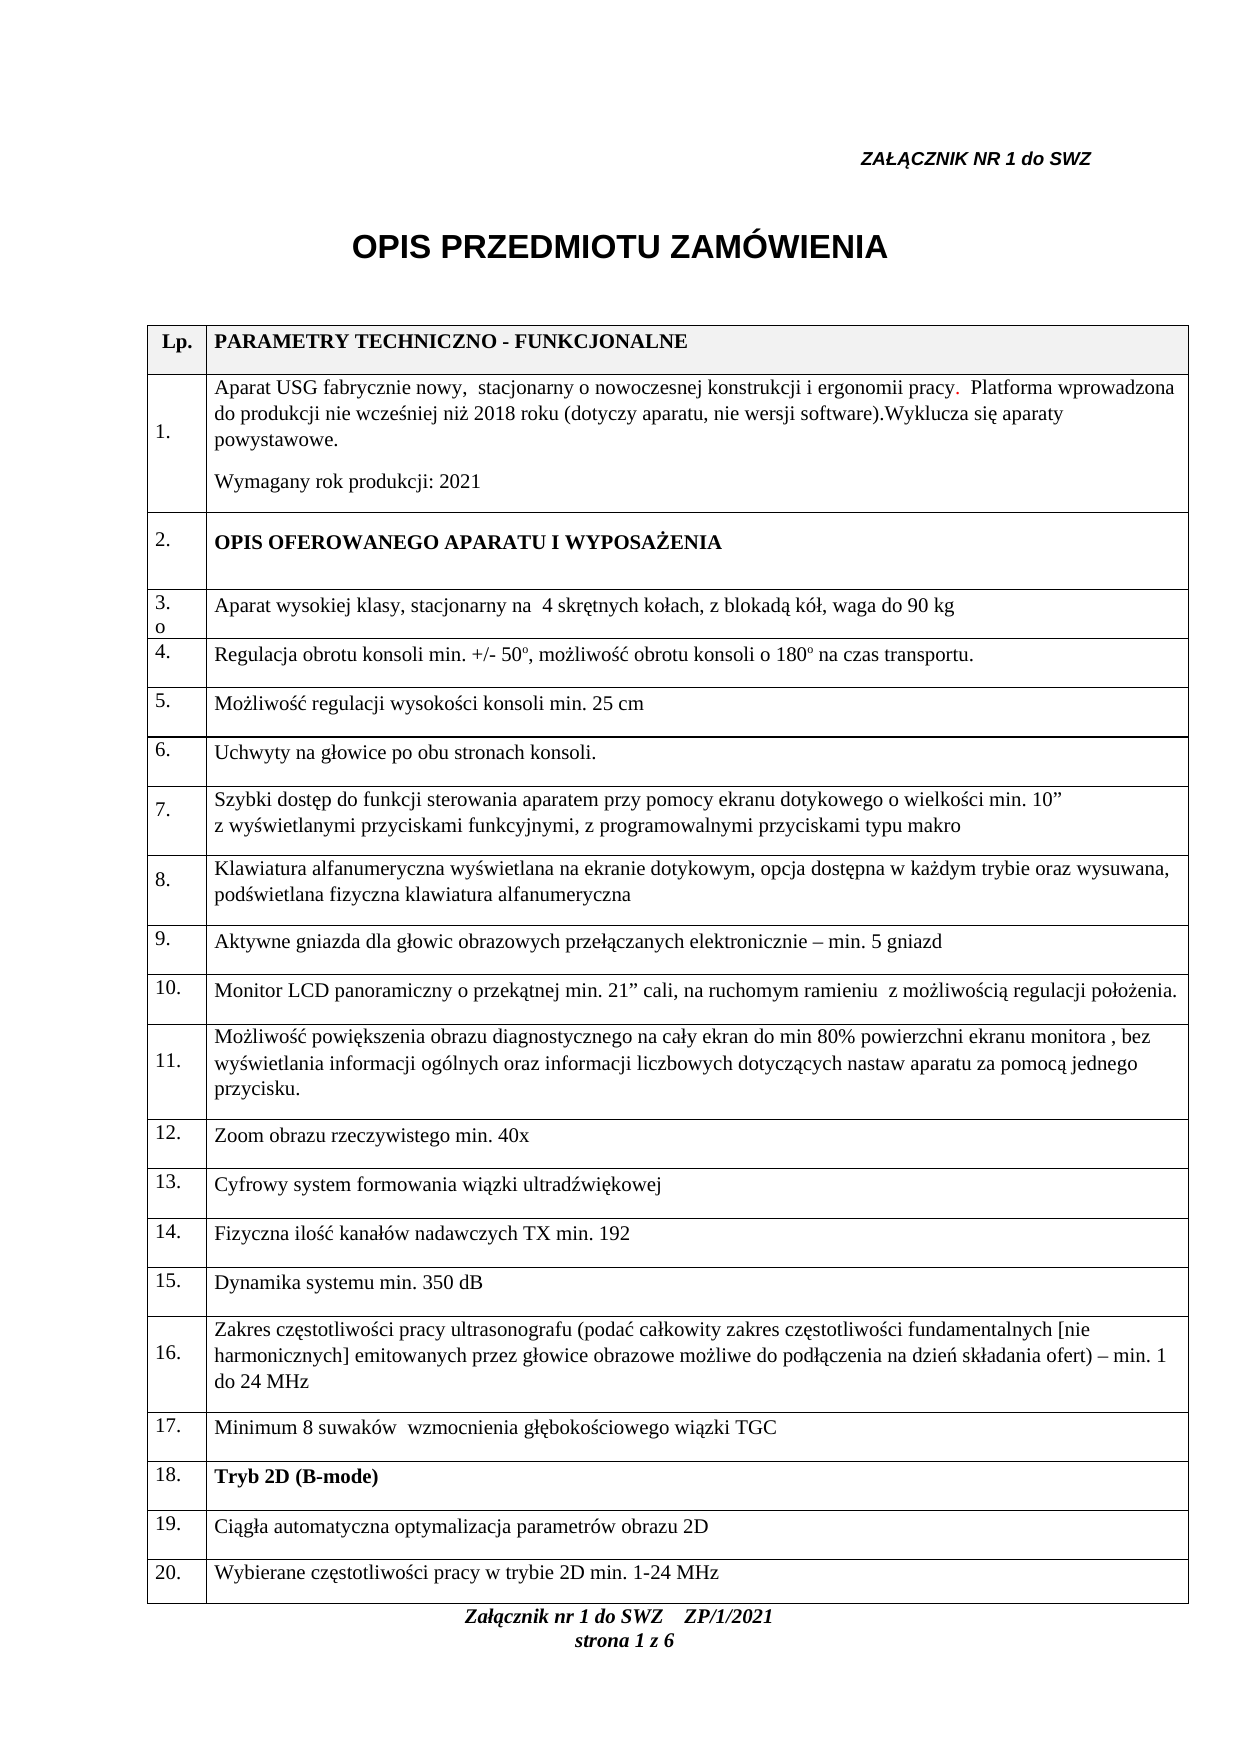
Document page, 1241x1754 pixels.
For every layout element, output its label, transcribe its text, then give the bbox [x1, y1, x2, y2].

table_cell Minimum 8 suwaków wzmocnienia głębokościowego wiązki TGC [207, 1413, 1188, 1461]
table_cell [148, 1169, 206, 1217]
table_cell Cyfrowy system formowania wiązki ultradźwiękowej [207, 1169, 1188, 1217]
table_cell [148, 1268, 206, 1316]
table_cell [148, 926, 206, 974]
table_cell [148, 513, 206, 589]
table_cell Ciągła automatyczna optymalizacja parametrów obrazu 2D [207, 1511, 1188, 1559]
table_cell Uchwyty na głowice po obu stronach konsoli. [207, 738, 1188, 786]
table_cell o [148, 590, 206, 638]
text ZAŁĄCZNIK NR 1 do SWZ [148, 148, 1093, 169]
table_cell Klawiatura alfanumeryczna wyświetlana na ekranie dotykowym, opcja dostępna w każdym trybie oraz wysuwana, podświetlana fizyczna klawiatura alfanumeryczna [207, 856, 1188, 925]
table_cell Aparat wysokiej klasy, stacjonarny na 4 skrętnych kołach, z blokadą kół, waga do [207, 590, 1188, 638]
table_cell [148, 1317, 206, 1412]
table_cell [148, 1560, 206, 1603]
table_cell [148, 1511, 206, 1559]
table_cell [148, 1120, 206, 1168]
table_cell [148, 787, 206, 855]
table_cell Aktywne gniazda dla głowic obrazowych przełączanych elektronicznie – min. 5 gniazd [207, 926, 1188, 974]
table_cell Zoom obrazu rzeczywistego min. 40x [207, 1120, 1188, 1168]
table_cell OPIS OFEROWANEGO APARATU I WYPOSAŻENIA [207, 513, 1188, 589]
table_cell Możliwość powiększenia obrazu diagnostycznego na cały ekran do min 80% powierzchni ekranu monitora , bez wyświetlania informacji ogólnych oraz informacji liczbowych dotyczących nastaw aparatu za pomocą jednego przycisku. [207, 1025, 1188, 1119]
table_cell [148, 639, 206, 687]
table_cell Aparat USG fabrycznie nowy, stacjonarny o nowoczesnej konstrukcji i ergonomii pracy. Platforma wprowadzona do produkcji nie wcześniej niż 2018 roku (dotyczy aparatu, nie wersji software).Wyklucza się aparaty powystawowe. Wymagany rok produkcji: 2021 [207, 375, 1188, 512]
table_cell Dynamika systemu min. 350 dB [207, 1268, 1188, 1316]
table_cell Szybki dostęp do funkcji sterowania aparatem przy pomocy ekranu dotykowego o wielkości min. z wyświetlanymi przyciskami funkcyjnymi, z programowalnymi przyciskami typu makro [207, 787, 1188, 855]
table_cell Regulacja obrotu konsoli min. +/- 50o, możliwość obrotu konsoli o 180o na czas transportu. [207, 639, 1188, 687]
table_cell Możliwość regulacji wysokości konsoli min. [207, 688, 1188, 736]
table_cell [148, 738, 206, 786]
table_cell Tryb 2D (B-mode) [207, 1462, 1188, 1510]
table_header Lp. [148, 326, 206, 374]
table_cell [148, 688, 206, 736]
table_cell Monitor LCD panoramiczny o przekątnej min. cali, na ruchomym ramieniu z możliwością regulacji położenia. [207, 975, 1188, 1023]
table_header PARAMETRY TECHNICZNO - FUNKCJONALNE [207, 326, 1188, 374]
table_cell Zakres częstotliwości pracy ultrasonografu (podać całkowity zakres częstotliwości fundamentalnych [nie harmonicznych] emitowanych przez głowice obrazowe możliwe do podłączenia na dzień składania ofert) – min. 1 do 24 MHz [207, 1317, 1188, 1412]
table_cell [207, 1560, 1188, 1603]
table_cell [148, 856, 206, 925]
table_cell [148, 1413, 206, 1461]
table_cell [148, 1025, 206, 1119]
table_cell [148, 375, 206, 512]
table_cell Fizyczna ilość kanałów nadawczych TX min. 192 [207, 1219, 1188, 1267]
table_cell [148, 1462, 206, 1510]
table_cell [148, 975, 206, 1023]
text OPIS PRZEDMIOTU ZAMÓWIENIA [148, 227, 1093, 266]
table_cell [148, 1219, 206, 1267]
